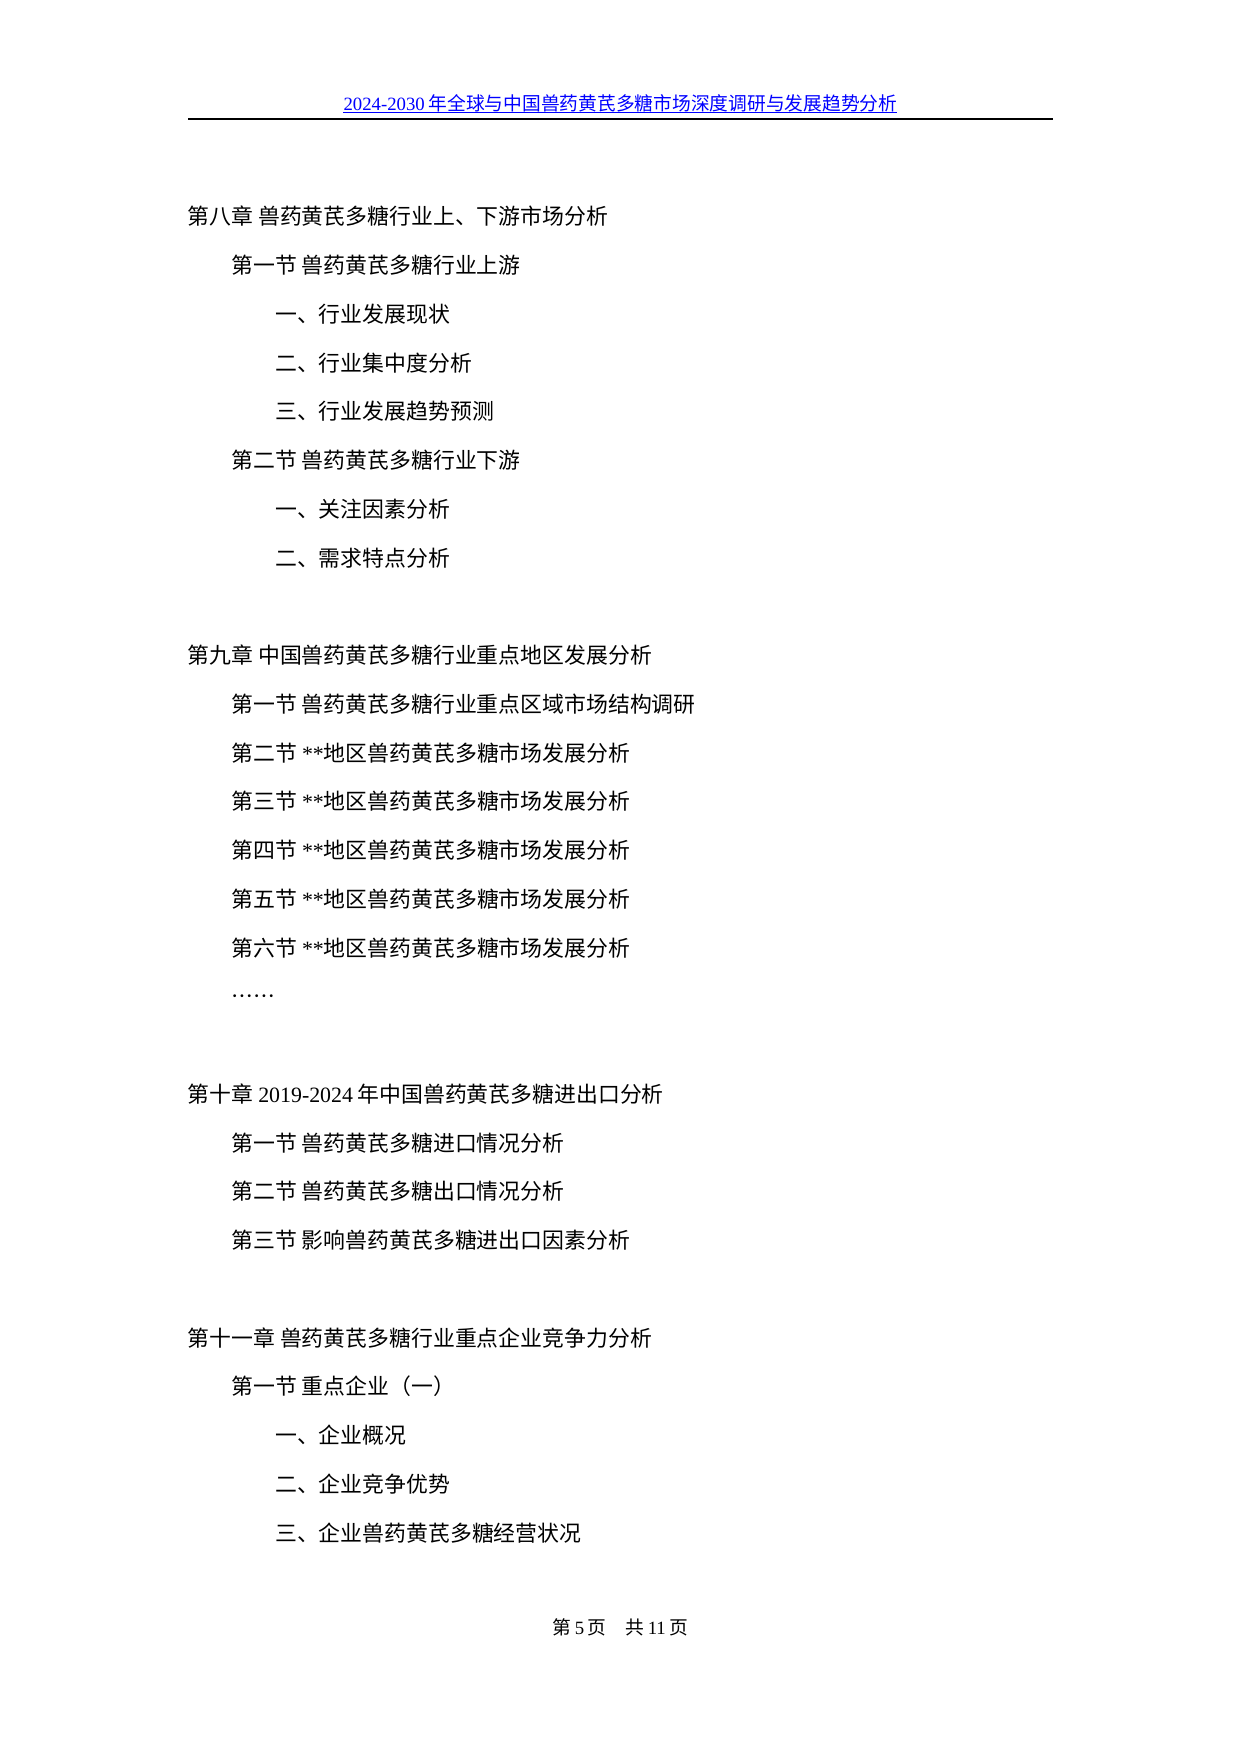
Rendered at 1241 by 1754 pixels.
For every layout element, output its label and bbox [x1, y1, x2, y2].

text [187, 150, 1053, 1548]
